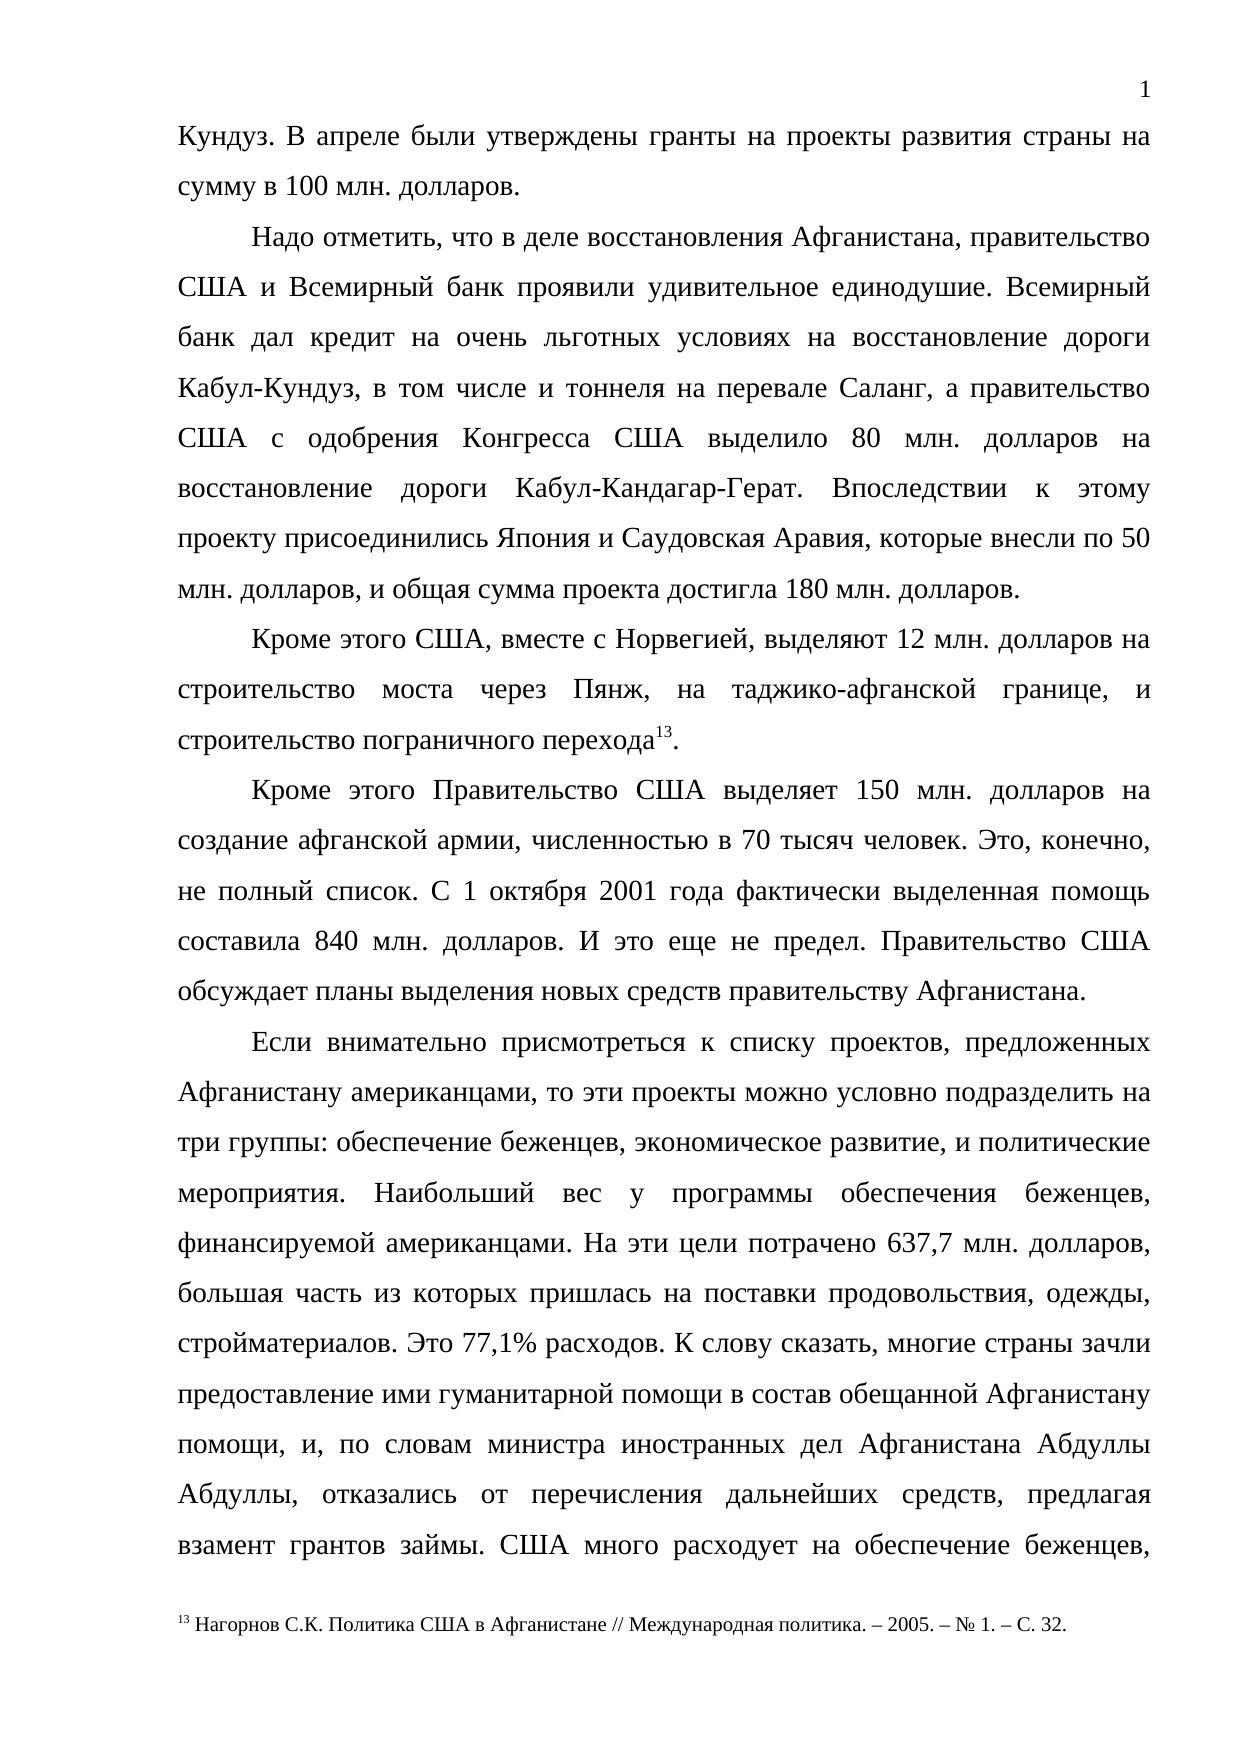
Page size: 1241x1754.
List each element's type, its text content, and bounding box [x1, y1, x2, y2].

text Кроме этого Правительство США выделяет 150 млн. долларов на создание афганской армии, численностью в 70 тысяч человек. Это, конечно, не полный список. С 1 октября 2001 года фактически выделенная помощь составила 840 млн. долларов. И это еще не предел. Правительство США обсуждает планы выделения новых средств правительству Афганистана. [177, 772, 1152, 1007]
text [177, 118, 1152, 202]
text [177, 1024, 1152, 1560]
text Надо отметить, что в деле восстановления Афганистана, правительство США и Всемирный банк проявили удивительное единодушие. Всемирный банк дал кредит на очень льготных условиях на восстановление дороги Кабул-Кундуз, в том числе и тоннеля на перевале Саланг, а правительство США с одобрения Конгресса США выделило 80 млн. долларов на восстановление дороги Кабул-Кандагар-Герат. Впоследствии к этому проекту присоединились Япония и Саудовская Аравия, которые внесли по 50 млн. долларов, и общая сумма проекта достигла 180 млн. долларов. [177, 219, 1152, 604]
text Кроме этого США, вместе с Норвегией, выделяют 12 млн. долларов на строительство моста через Пянж, на таджико-афганской границе, и строительство пограничного перехода. [177, 621, 1152, 755]
